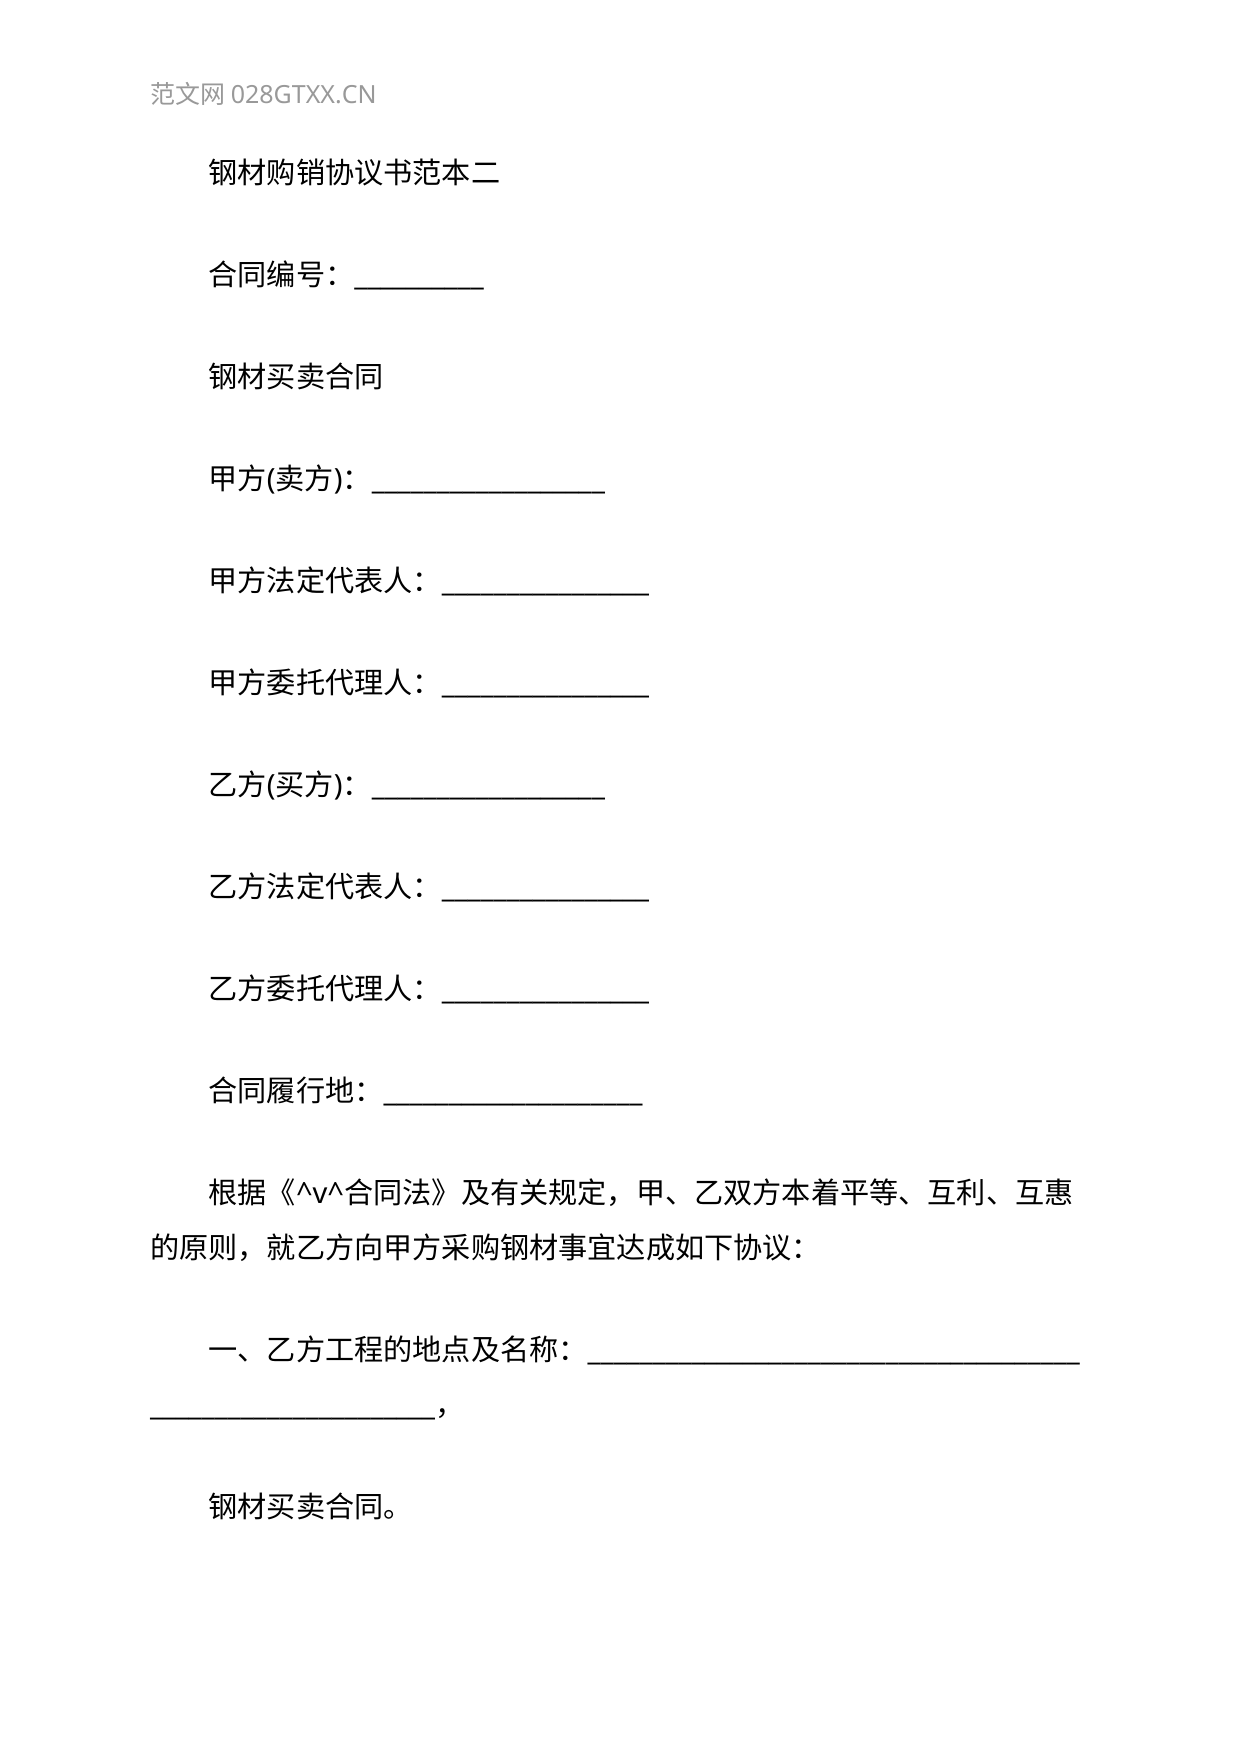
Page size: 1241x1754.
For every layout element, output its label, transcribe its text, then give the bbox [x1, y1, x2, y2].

text 钢材买卖合同。 [150, 1483, 1090, 1525]
text 乙方委托代理人：________________ [150, 965, 1090, 1008]
text 一、乙方工程的地点及名称：____________________________________________________________， [150, 1326, 1090, 1423]
text 钢材购销协议书范本二 [150, 150, 1090, 192]
text 合同编号：__________ [150, 252, 1090, 294]
text 乙方(买方)：__________________ [150, 761, 1090, 804]
text 钢材买卖合同 [150, 354, 1090, 396]
text 甲方委托代理人：________________ [150, 659, 1090, 702]
text 甲方(卖方)：__________________ [150, 456, 1090, 498]
text 合同履行地：____________________ [150, 1067, 1090, 1110]
text 甲方法定代表人：________________ [150, 557, 1090, 600]
text 根据《^v^合同法》及有关规定，甲、乙双方本着平等、互利、互惠的原则，就乙方向甲方采购钢材事宜达成如下协议： [150, 1169, 1090, 1267]
text 乙方法定代表人：________________ [150, 863, 1090, 906]
